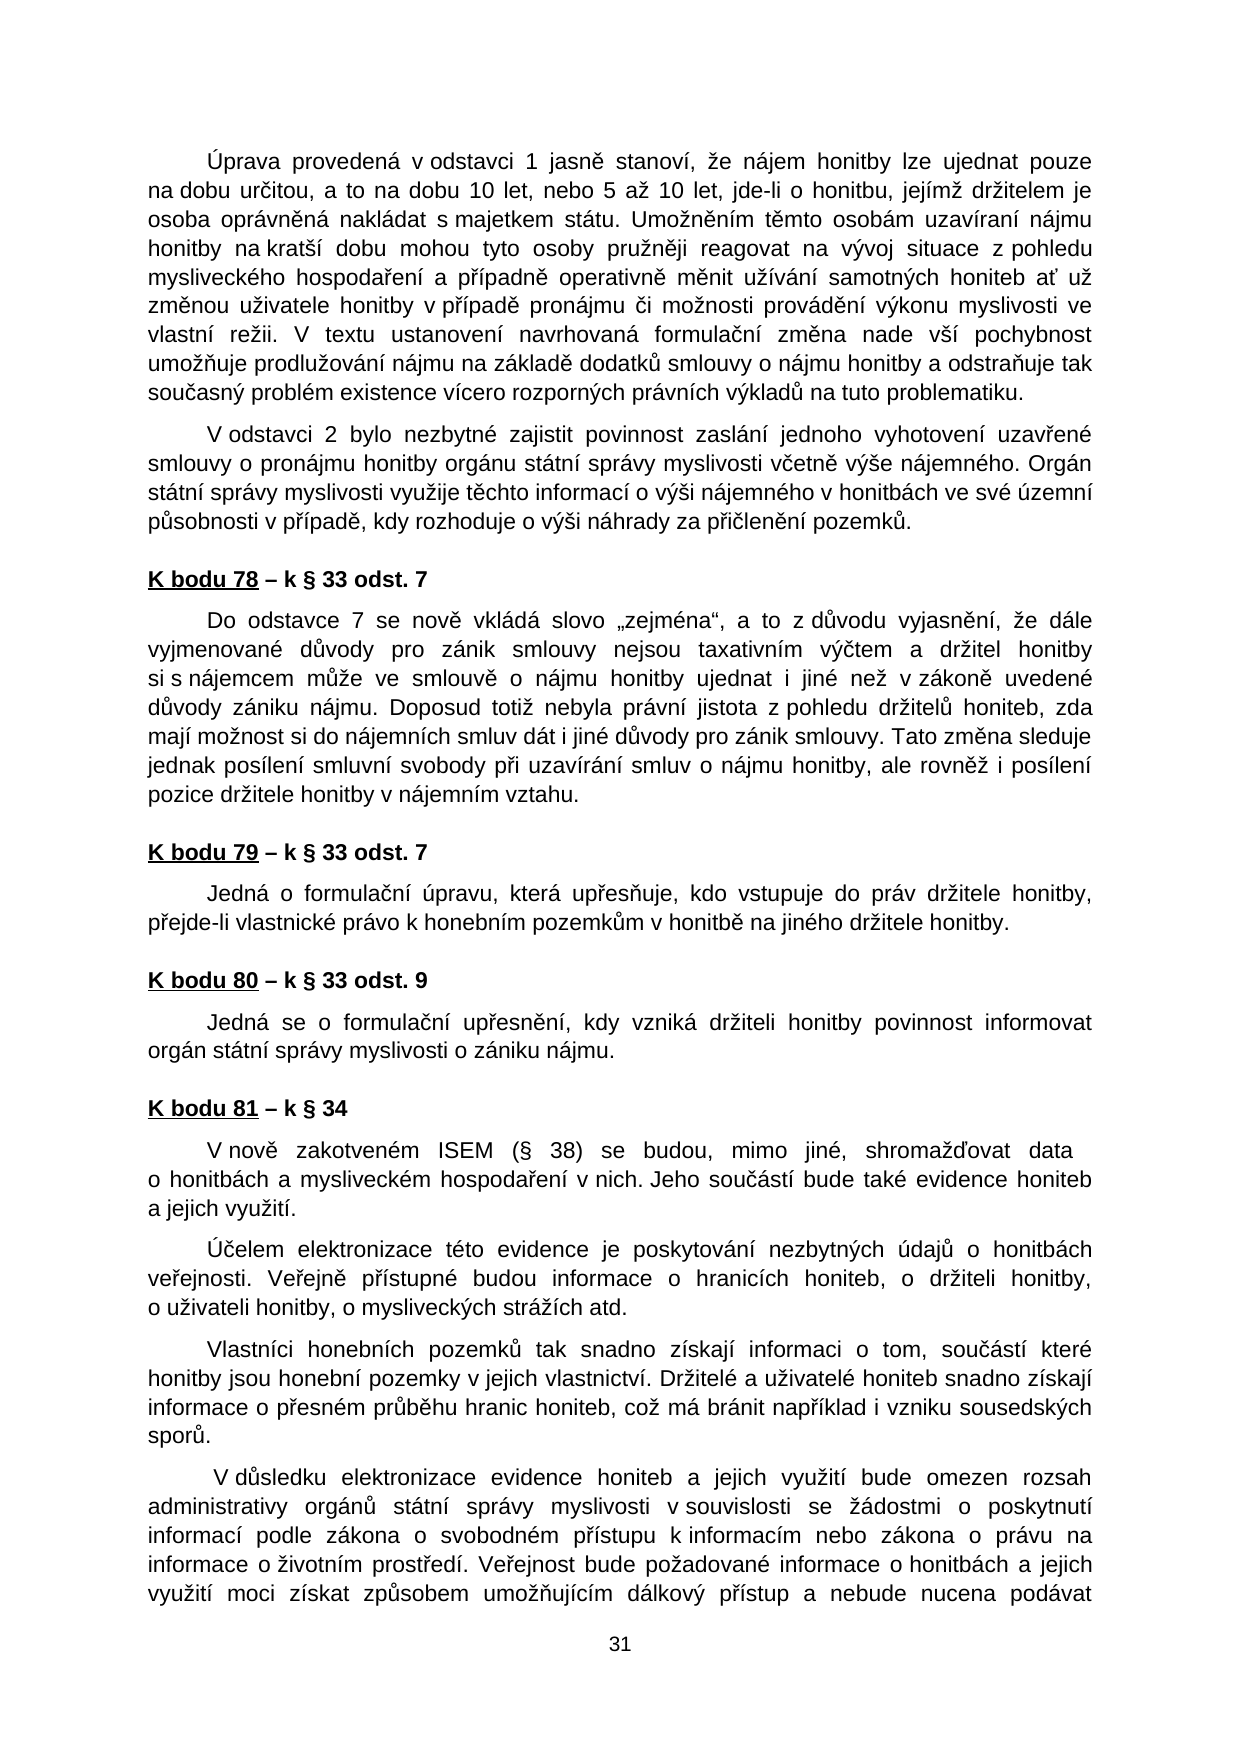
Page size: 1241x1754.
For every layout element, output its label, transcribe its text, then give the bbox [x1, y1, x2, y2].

text K bodu 81 – k § 34 [148, 1095, 1093, 1122]
text K bodu 78 – k § 33 odst. 7 [148, 566, 1093, 592]
text V nově zakotveném ISEM (§ 38) se budou, mimo jiné, shromažďovat data o honitbách a mysliveckém hospodaření v nich. Jeho součástí bude také evidence honiteb a jejich využití. [148, 1137, 1093, 1221]
text Do odstavce 7 se nově vkládá slovo „zejména“, a to z důvodu vyjasnění, že dále vyjmenované důvody pro zánik smlouvy nejsou taxativním výčtem a držitel honitby si s nájemcem může ve smlouvě o nájmu honitby ujednat i jiné než v zákoně uvedené důvody zániku nájmu. Doposud totiž nebyla právní jistota z pohledu držitelů honiteb, zda mají možnost si do nájemních smluv dát i jiné důvody pro zánik smlouvy. Tato změna sleduje jednak posílení smluvní svobody při uzavírání smluv o nájmu honitby, ale rovněž i posílení pozice držitele honitby v nájemním vztahu. [148, 607, 1093, 807]
text V odstavci 2 bylo nezbytné zajistit povinnost zaslání jednoho vyhotovení uzavřené smlouvy o pronájmu honitby orgánu státní správy myslivosti včetně výše nájemného. Orgán státní správy myslivosti využije těchto informací o výši nájemného v honitbách ve své územní působnosti v případě, kdy rozhoduje o výši náhrady za přičlenění pozemků. [148, 421, 1093, 534]
text Jedná se o formulační upřesnění, kdy vzniká držiteli honitby povinnost informovat orgán státní správy myslivosti o zániku nájmu. [148, 1008, 1093, 1064]
text K bodu 79 – k § 33 odst. 7 [148, 839, 1093, 865]
text Vlastníci honebních pozemků tak snadno získají informaci o tom, součástí které honitby jsou honební pozemky v jejich vlastnictví. Držitelé a uživatelé honiteb snadno získají informace o přesném průběhu hranic honiteb, což má bránit například i vzniku sousedských sporů. [148, 1336, 1093, 1449]
text Jedná o formulační úpravu, která upřesňuje, kdo vstupuje do práv držitele honitby, přejde-li vlastnické právo k honebním pozemkům v honitbě na jiného držitele honitby. [148, 880, 1093, 935]
text Úprava provedená v odstavci 1 jasně stanoví, že nájem honitby lze ujednat pouze na dobu určitou, a to na dobu 10 let, nebo 5 až 10 let, jde-li o honitbu, jejímž držitelem je osoba oprávněná nakládat s majetkem státu. Umožněním těmto osobám uzavíraní nájmu honitby na kratší dobu mohou tyto osoby pružněji reagovat na vývoj situace z pohledu mysliveckého hospodaření a případně operativně měnit užívání samotných honiteb ať už změnou uživatele honitby v případě pronájmu či možnosti provádění výkonu myslivosti ve vlastní režii. V textu ustanovení navrhovaná formulační změna nade vší pochybnost umožňuje prodlužování nájmu na základě dodatků smlouvy o nájmu honitby a odstraňuje tak současný problém existence vícero rozporných právních výkladů na tuto problematiku. [148, 148, 1093, 406]
text Účelem elektronizace této evidence je poskytování nezbytných údajů o honitbách veřejnosti. Veřejně přístupné budou informace o hranicích honiteb, o držiteli honitby, o uživateli honitby, o mysliveckých strážích atd. [148, 1236, 1093, 1320]
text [148, 1464, 1093, 1606]
text K bodu 80 – k § 33 odst. 9 [148, 967, 1093, 993]
